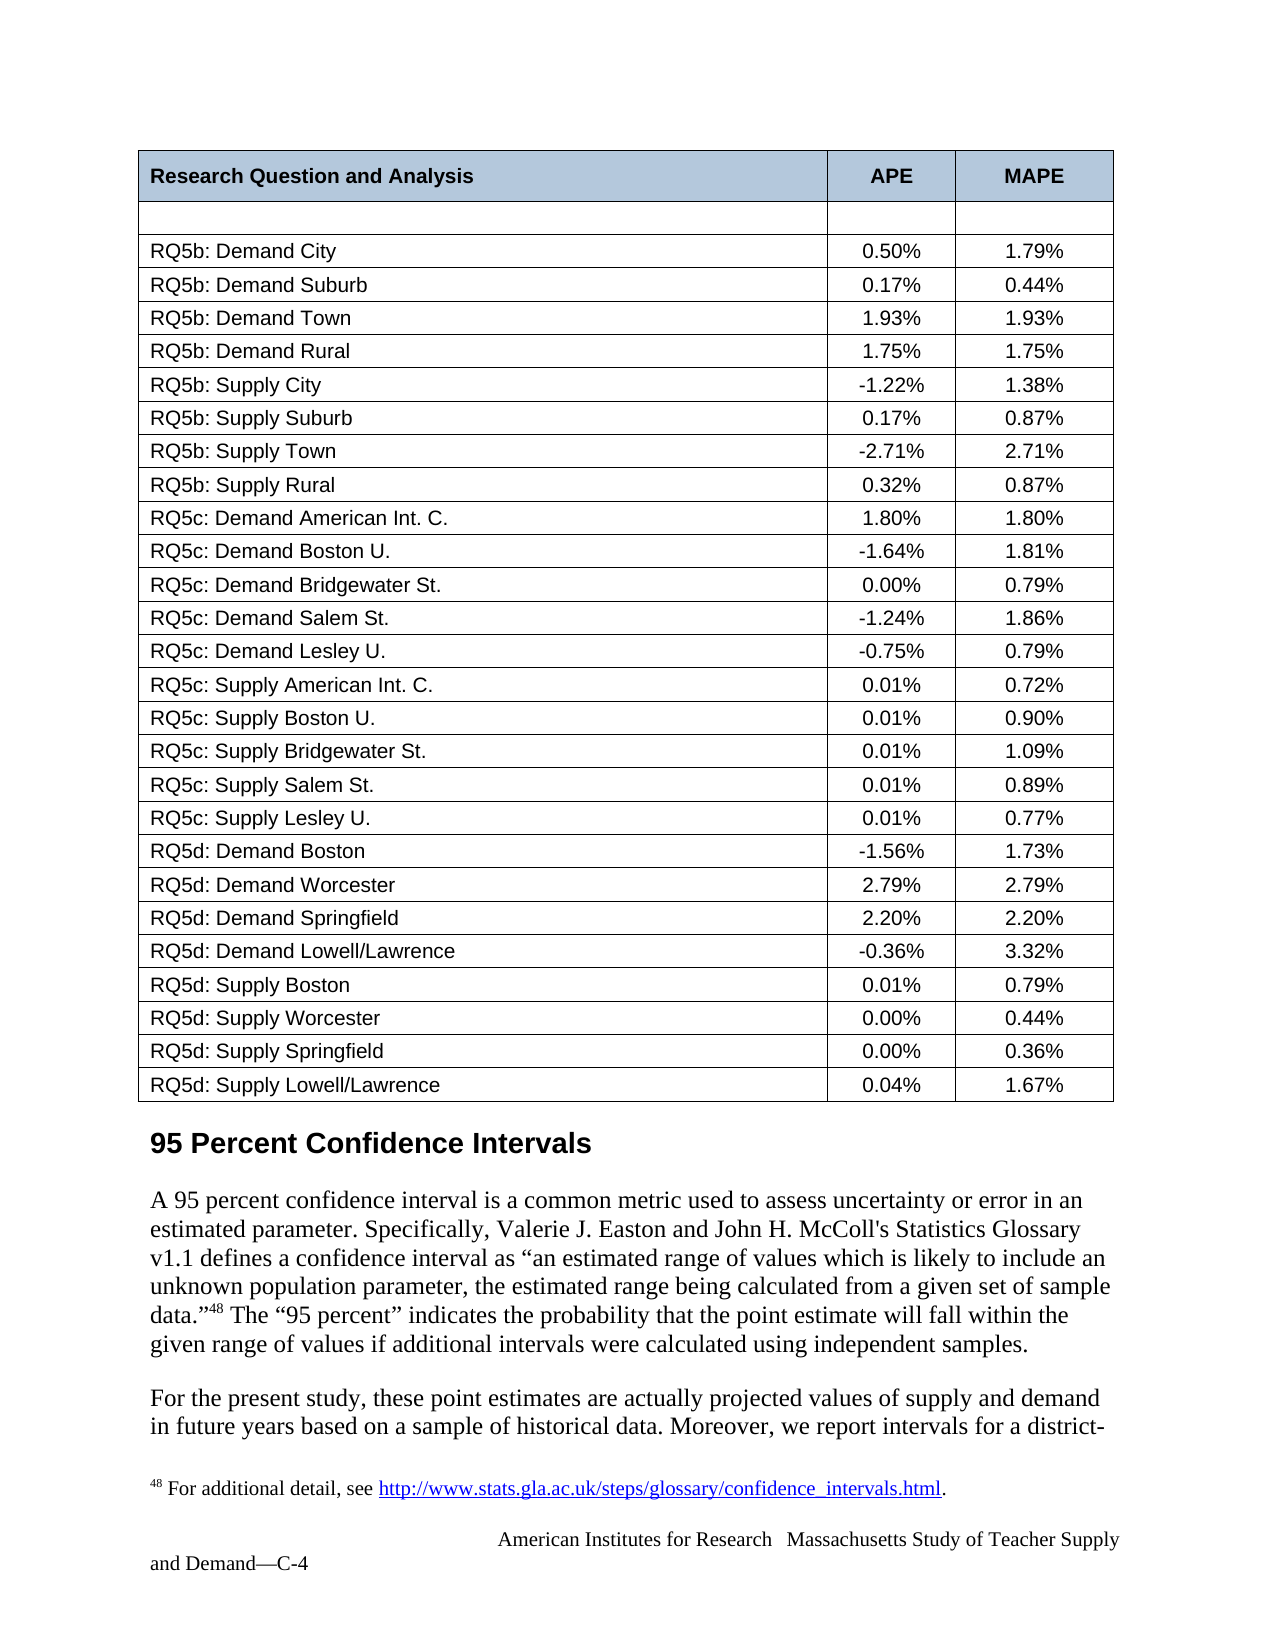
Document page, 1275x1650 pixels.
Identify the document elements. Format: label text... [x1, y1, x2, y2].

subtitle 95 Percent Confidence Intervals [150, 1127, 1125, 1160]
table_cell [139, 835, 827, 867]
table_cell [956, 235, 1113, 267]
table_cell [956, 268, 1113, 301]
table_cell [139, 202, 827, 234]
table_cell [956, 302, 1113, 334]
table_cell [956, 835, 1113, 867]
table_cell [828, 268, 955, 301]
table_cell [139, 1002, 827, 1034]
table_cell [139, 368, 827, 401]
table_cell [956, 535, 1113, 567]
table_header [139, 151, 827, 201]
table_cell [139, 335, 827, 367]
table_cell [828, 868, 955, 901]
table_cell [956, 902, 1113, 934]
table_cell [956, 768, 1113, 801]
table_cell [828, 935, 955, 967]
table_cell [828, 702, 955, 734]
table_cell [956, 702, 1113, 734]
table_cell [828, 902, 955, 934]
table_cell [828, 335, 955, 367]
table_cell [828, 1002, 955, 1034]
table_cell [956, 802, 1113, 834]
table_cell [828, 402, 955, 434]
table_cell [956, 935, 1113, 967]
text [150, 1383, 1125, 1440]
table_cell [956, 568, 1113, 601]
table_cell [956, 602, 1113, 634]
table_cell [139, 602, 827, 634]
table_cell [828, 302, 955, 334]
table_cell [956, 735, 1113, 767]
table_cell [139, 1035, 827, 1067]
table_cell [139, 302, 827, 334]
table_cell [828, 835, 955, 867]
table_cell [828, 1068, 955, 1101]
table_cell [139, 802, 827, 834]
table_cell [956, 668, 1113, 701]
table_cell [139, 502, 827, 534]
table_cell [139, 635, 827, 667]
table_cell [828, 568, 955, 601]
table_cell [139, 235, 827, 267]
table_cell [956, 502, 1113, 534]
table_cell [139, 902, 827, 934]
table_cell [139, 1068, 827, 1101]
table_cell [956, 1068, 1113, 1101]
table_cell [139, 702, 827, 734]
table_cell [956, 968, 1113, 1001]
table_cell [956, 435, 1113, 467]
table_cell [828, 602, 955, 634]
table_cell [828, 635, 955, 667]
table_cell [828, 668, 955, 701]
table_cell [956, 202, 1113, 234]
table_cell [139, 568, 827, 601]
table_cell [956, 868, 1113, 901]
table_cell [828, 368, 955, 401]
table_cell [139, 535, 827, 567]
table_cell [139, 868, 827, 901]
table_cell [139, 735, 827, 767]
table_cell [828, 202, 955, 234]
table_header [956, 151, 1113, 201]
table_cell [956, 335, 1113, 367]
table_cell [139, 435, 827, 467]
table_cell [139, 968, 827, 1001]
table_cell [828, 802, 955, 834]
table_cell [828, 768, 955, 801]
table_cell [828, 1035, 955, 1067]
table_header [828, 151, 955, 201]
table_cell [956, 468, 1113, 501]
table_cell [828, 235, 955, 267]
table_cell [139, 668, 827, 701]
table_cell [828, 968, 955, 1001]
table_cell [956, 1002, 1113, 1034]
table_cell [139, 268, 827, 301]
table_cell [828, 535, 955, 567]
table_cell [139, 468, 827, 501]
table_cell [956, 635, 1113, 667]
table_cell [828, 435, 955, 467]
text A 95 percent confidence interval is a common metric used to assess uncertainty or error in an estimated parameter. Specifically, Valerie J. Easton and John H. McColl's Statistics Glossary v1.1 defines a confidence interval as “an estimated range of values which is likely to include an unknown population parameter, the estimated range being calculated from a given set of sample data.” The “95 percent” indicates the probability that the point estimate will fall within the given range of values if additional intervals were calculated using independent samples. [150, 1185, 1125, 1358]
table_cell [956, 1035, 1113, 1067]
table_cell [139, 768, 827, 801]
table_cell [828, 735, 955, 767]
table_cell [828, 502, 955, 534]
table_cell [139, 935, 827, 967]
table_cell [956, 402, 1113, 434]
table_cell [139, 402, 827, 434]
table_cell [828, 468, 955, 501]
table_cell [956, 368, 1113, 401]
